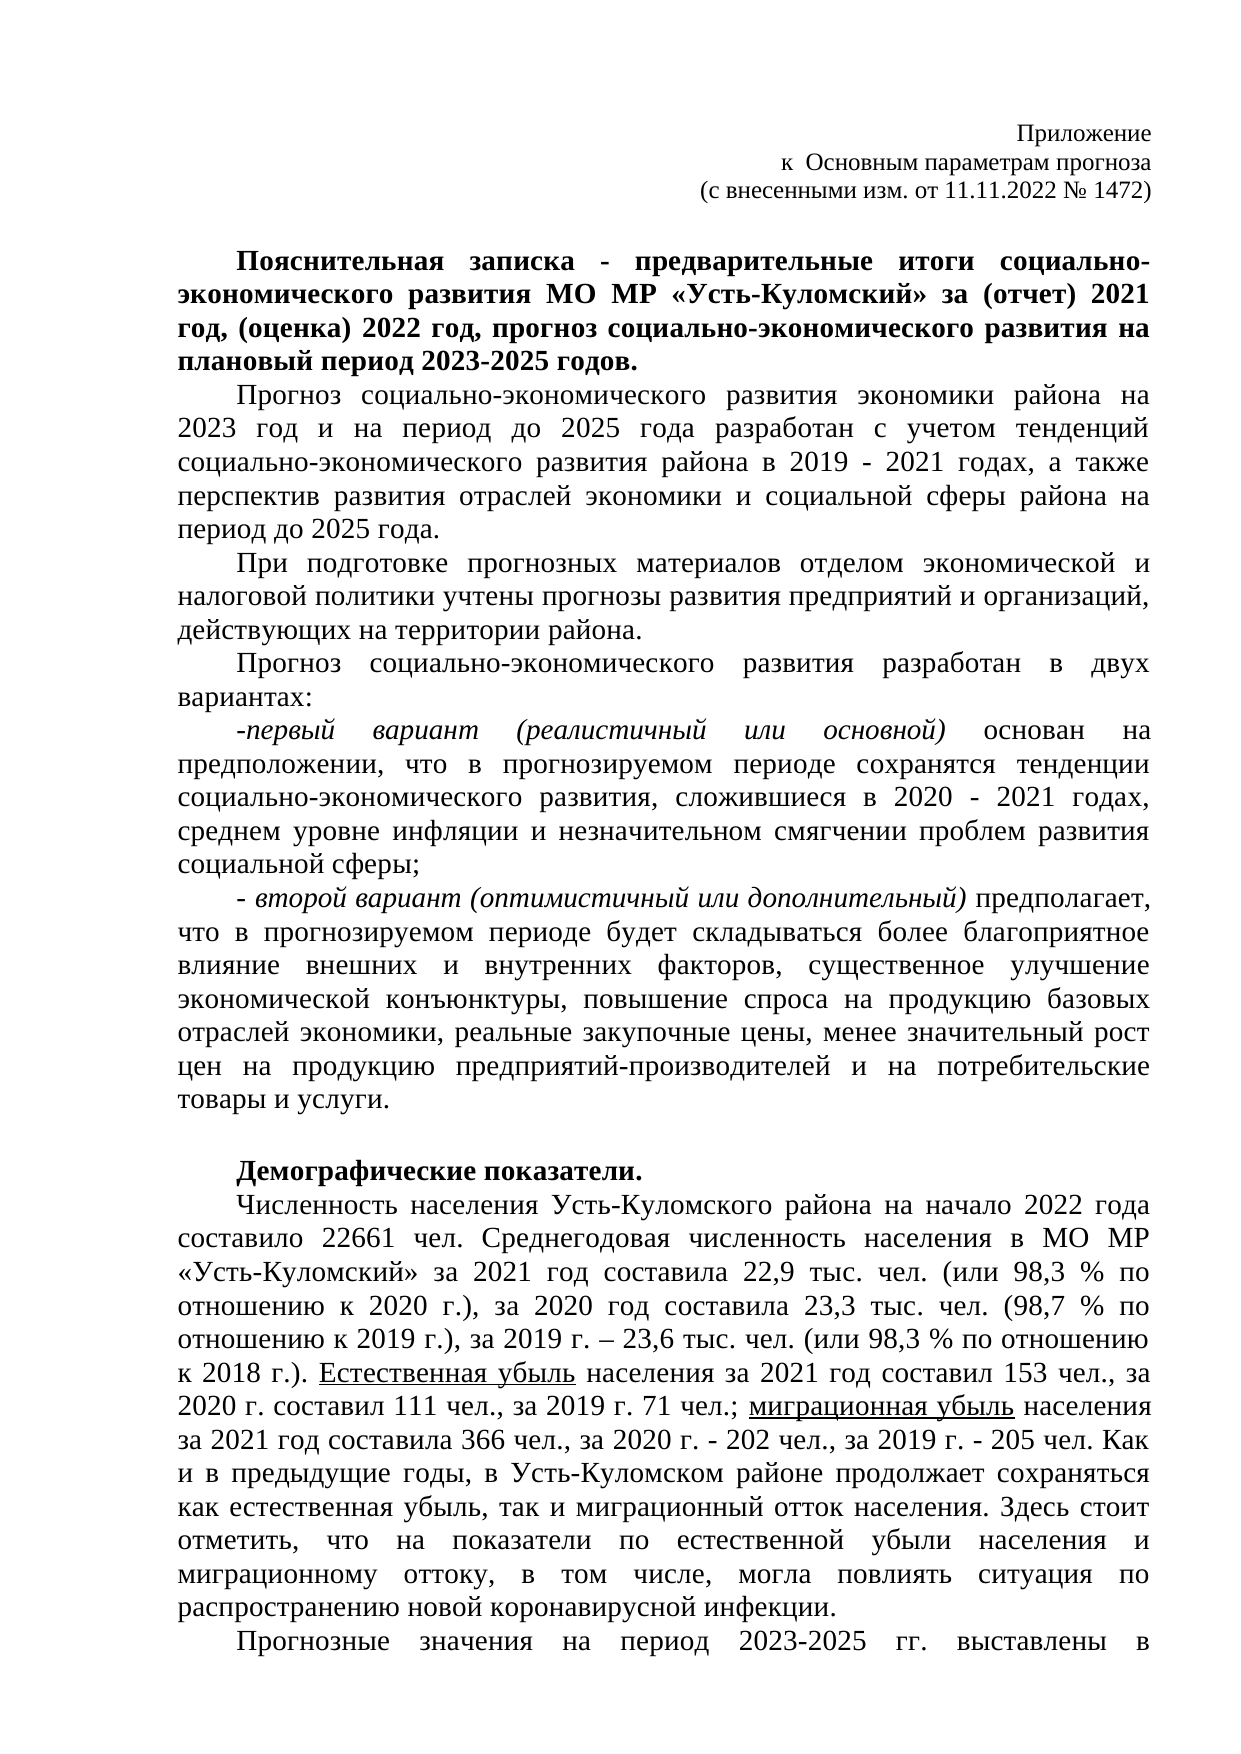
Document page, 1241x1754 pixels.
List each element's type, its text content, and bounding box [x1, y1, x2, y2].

text Прогноз социально-экономического развития экономики района на 2023 год и на период до 2025 года разработан с учетом тенденций социально-экономического развития района в 2019 - 2021 годах, а также перспектив развития отраслей экономики и социальной сферы района на период до 2025 года. [177, 377, 1152, 545]
text Численность населения Усть-Куломского района на начало 2022 года составило 22661 чел. Среднегодовая численность населения в МО МР «Усть-Куломский» за 2021 год составила 22,9 тыс. чел. (или 98,3 % по отношению к 2020 г.), за 2020 год составила 23,3 тыс. чел. (98,7 % по отношению к 2019 г.), за 2019 г. – 23,6 тыс. чел. (или 98,3 % по отношению к 2018 г.). Естественная убыль населения за 2021 год составил 153 чел., за 2020 г. составил 111 чел., за 2019 г. 71 чел.; миграционная убыль населения за 2021 год составила 366 чел., за 2020 г. - 202 чел., за 2019 г. - 205 чел. Как и в предыдущие годы, в Усть-Куломском районе продолжает сохраняться как естественная убыль, так и миграционный отток населения. Здесь стоит отметить, что на показатели по естественной убыли населения и миграционному оттоку, в том числе, могла повлиять ситуация по распространению новой коронавирусной инфекции. [177, 1187, 1152, 1623]
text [177, 1623, 1152, 1657]
text Демографические показатели. [177, 1153, 1152, 1187]
text Прогноз социально-экономического развития разработан в двух вариантах: [177, 645, 1152, 712]
text Пояснительная записка - предварительные итоги социально-экономического развития МО МР «Усть-Куломский» за (отчет) 2021 год, (оценка) 2022 год, прогноз социально-экономического развития на плановый период 2023-2025 годов. [177, 243, 1152, 377]
text - второй вариант (оптимистичный или дополнительный) предполагает, что в прогнозируемом периоде будет складываться более благоприятное влияние внешних и внутренних факторов, существенное улучшение экономической конъюнктуры, повышение спроса на продукцию базовых отраслей экономики, реальные закупочные цены, менее значительный рост цен на продукцию предприятий-производителей и на потребительские товары и услуги. [177, 880, 1152, 1115]
text -первый вариант (реалистичный или основной) основан на предположении, что в прогнозируемом периоде сохранятся тенденции социально-экономического развития, сложившиеся в 2020 - 2021 годах, среднем уровне инфляции и незначительном смягчении проблем развития социальной сферы; [177, 712, 1152, 880]
text При подготовке прогнозных материалов отделом экономической и налоговой политики учтены прогнозы развития предприятий и организаций, действующих на территории района. [177, 545, 1152, 645]
text к Основным параметрам прогноза [177, 147, 1152, 176]
text Приложение [177, 118, 1152, 147]
text (с внесенными изм. от 11.11.2022 № 1472) [177, 176, 1152, 204]
